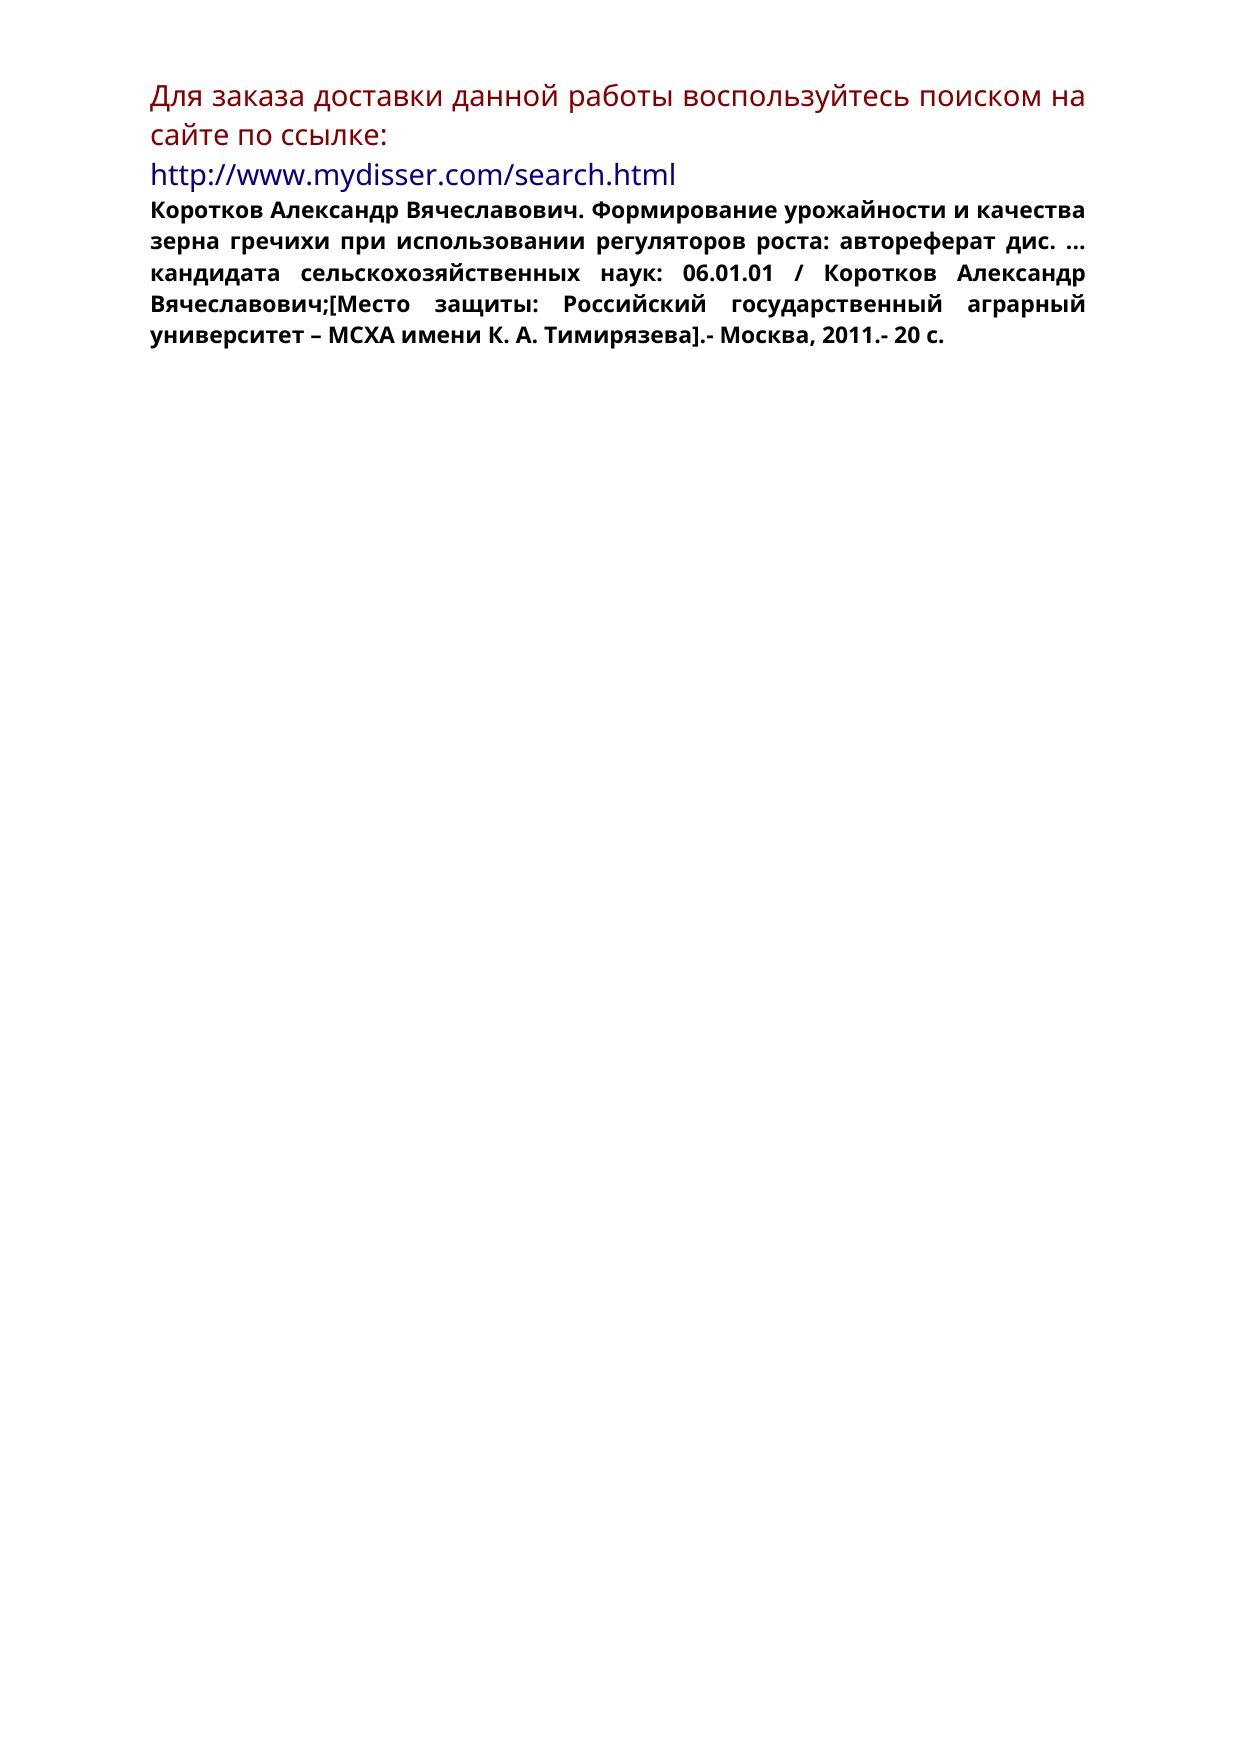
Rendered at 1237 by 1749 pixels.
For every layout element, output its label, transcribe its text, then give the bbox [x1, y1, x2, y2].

text Коротков Александр Вячеславович. Формирование урожайности и качества зерна гречихи при использовании регуляторов роста: автореферат дис. ... кандидата сельскохозяйственных наук: 06.01.01 / Коротков Александр Вячеславович;[Место защиты: Российский государственный аграрный университет – МСХА имени К. А. Тимирязева].- Москва, 2011.- 20 с. [150, 194, 1086, 350]
